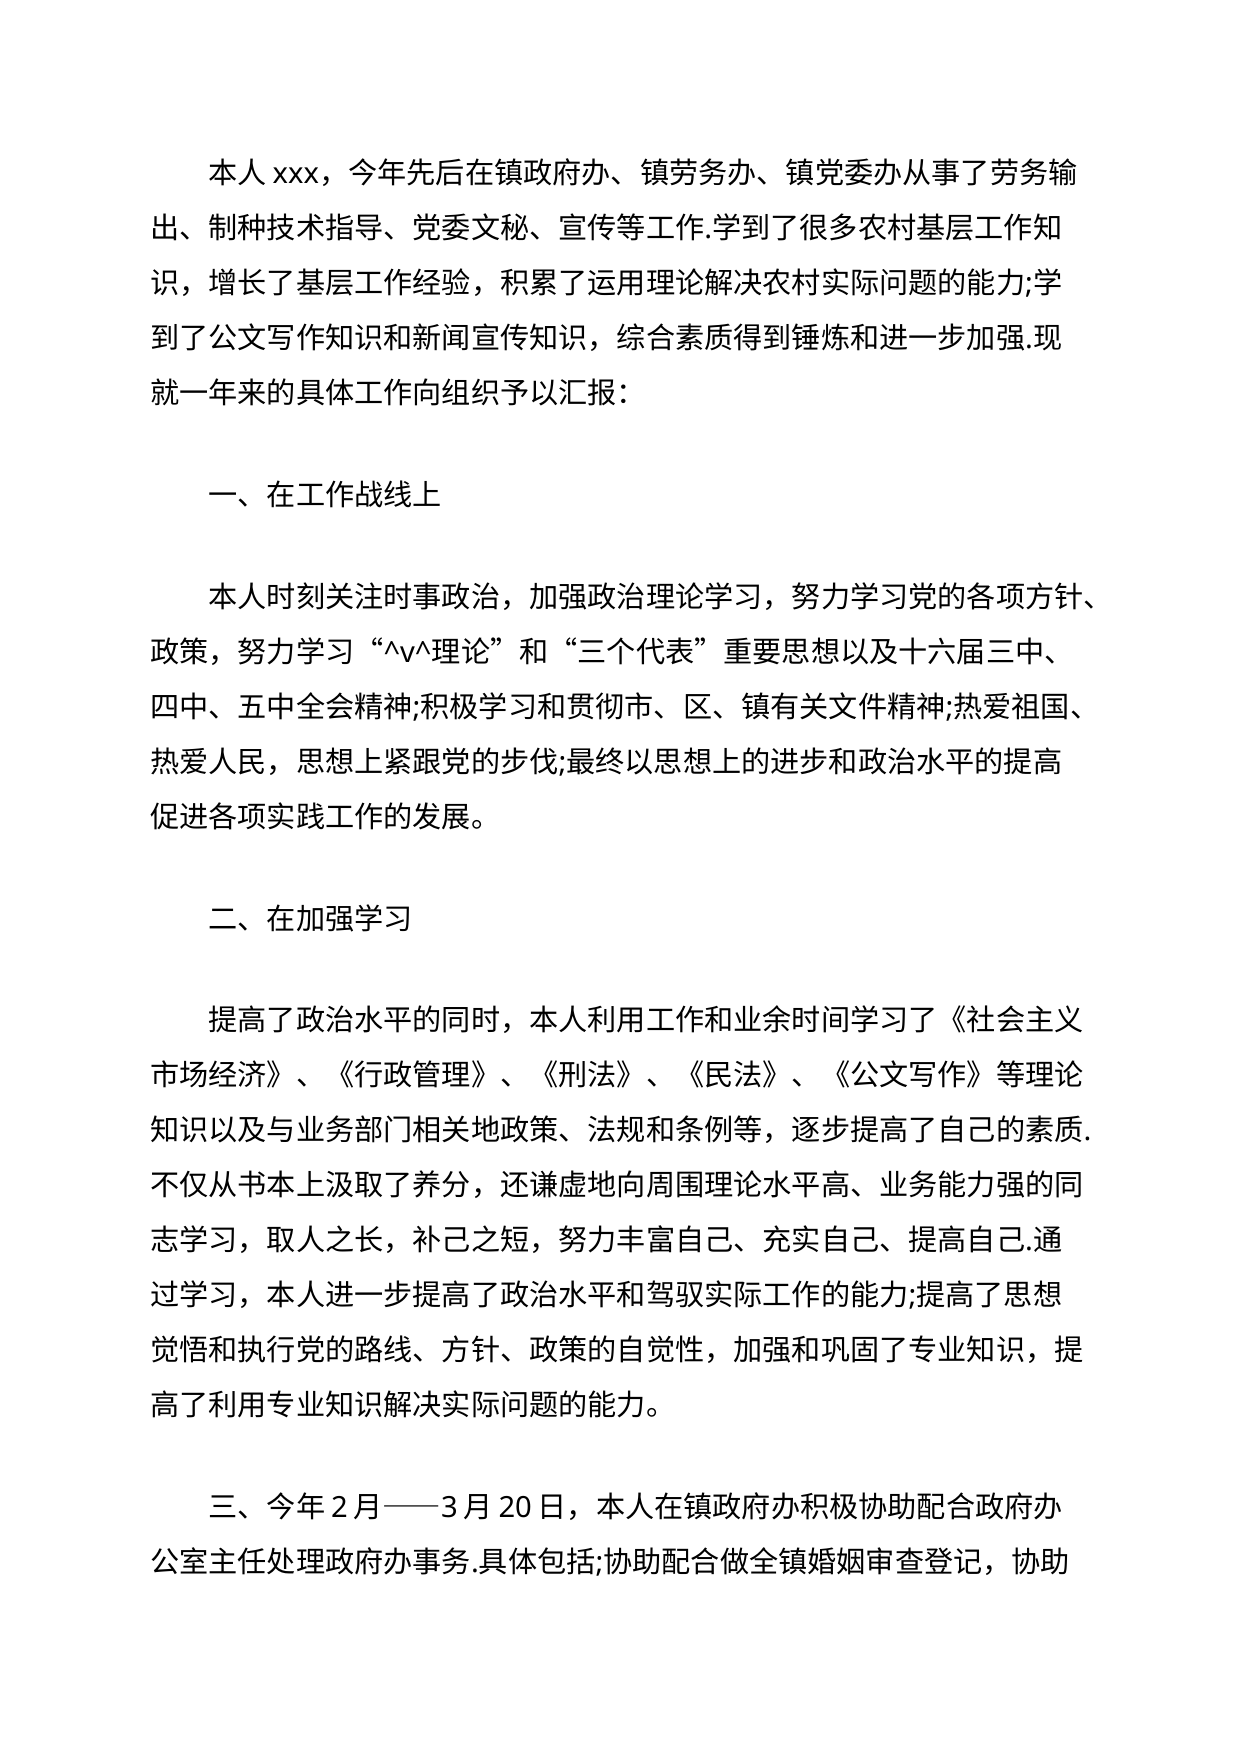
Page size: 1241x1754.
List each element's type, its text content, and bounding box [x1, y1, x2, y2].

text 一、在工作战线上 [150, 472, 1090, 514]
text 提高了政治水平的同时，本人利用工作和业余时间学习了《社会主义市场经济》、《行政管理》、《刑法》、《民法》、《公文写作》等理论知识以及与业务部门相关地政策、法规和条例等，逐步提高了自己的素质.不仅从书本上汲取了养分，还谦虚地向周围理论水平高、业务能力强的同志学习，取人之长，补己之短，努力丰富自己、充实自己、提高自己.通过学习，本人进一步提高了政治水平和驾驭实际工作的能力;提高了思想觉悟和执行党的路线、方针、政策的自觉性，加强和巩固了专业知识，提高了利用专业知识解决实际问题的能力。 [150, 997, 1090, 1424]
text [150, 1483, 1090, 1581]
text 本人xxx，今年先后在镇政府办、镇劳务办、镇党委办从事了劳务输出、制种技术指导、党委文秘、宣传等工作.学到了很多农村基层工作知识，增长了基层工作经验，积累了运用理论解决农村实际问题的能力;学到了公文写作知识和新闻宣传知识，综合素质得到锤炼和进一步加强.现就一年来的具体工作向组织予以汇报： [150, 150, 1090, 412]
text 二、在加强学习 [150, 895, 1090, 937]
text 本人时刻关注时事政治，加强政治理论学习，努力学习党的各项方针、政策，努力学习“^v^理论”和“三个代表”重要思想以及十六届三中、四中、五中全会精神;积极学习和贯彻市、区、镇有关文件精神;热爱祖国、热爱人民，思想上紧跟党的步伐;最终以思想上的进步和政治水平的提高促进各项实践工作的发展。 [150, 573, 1090, 836]
